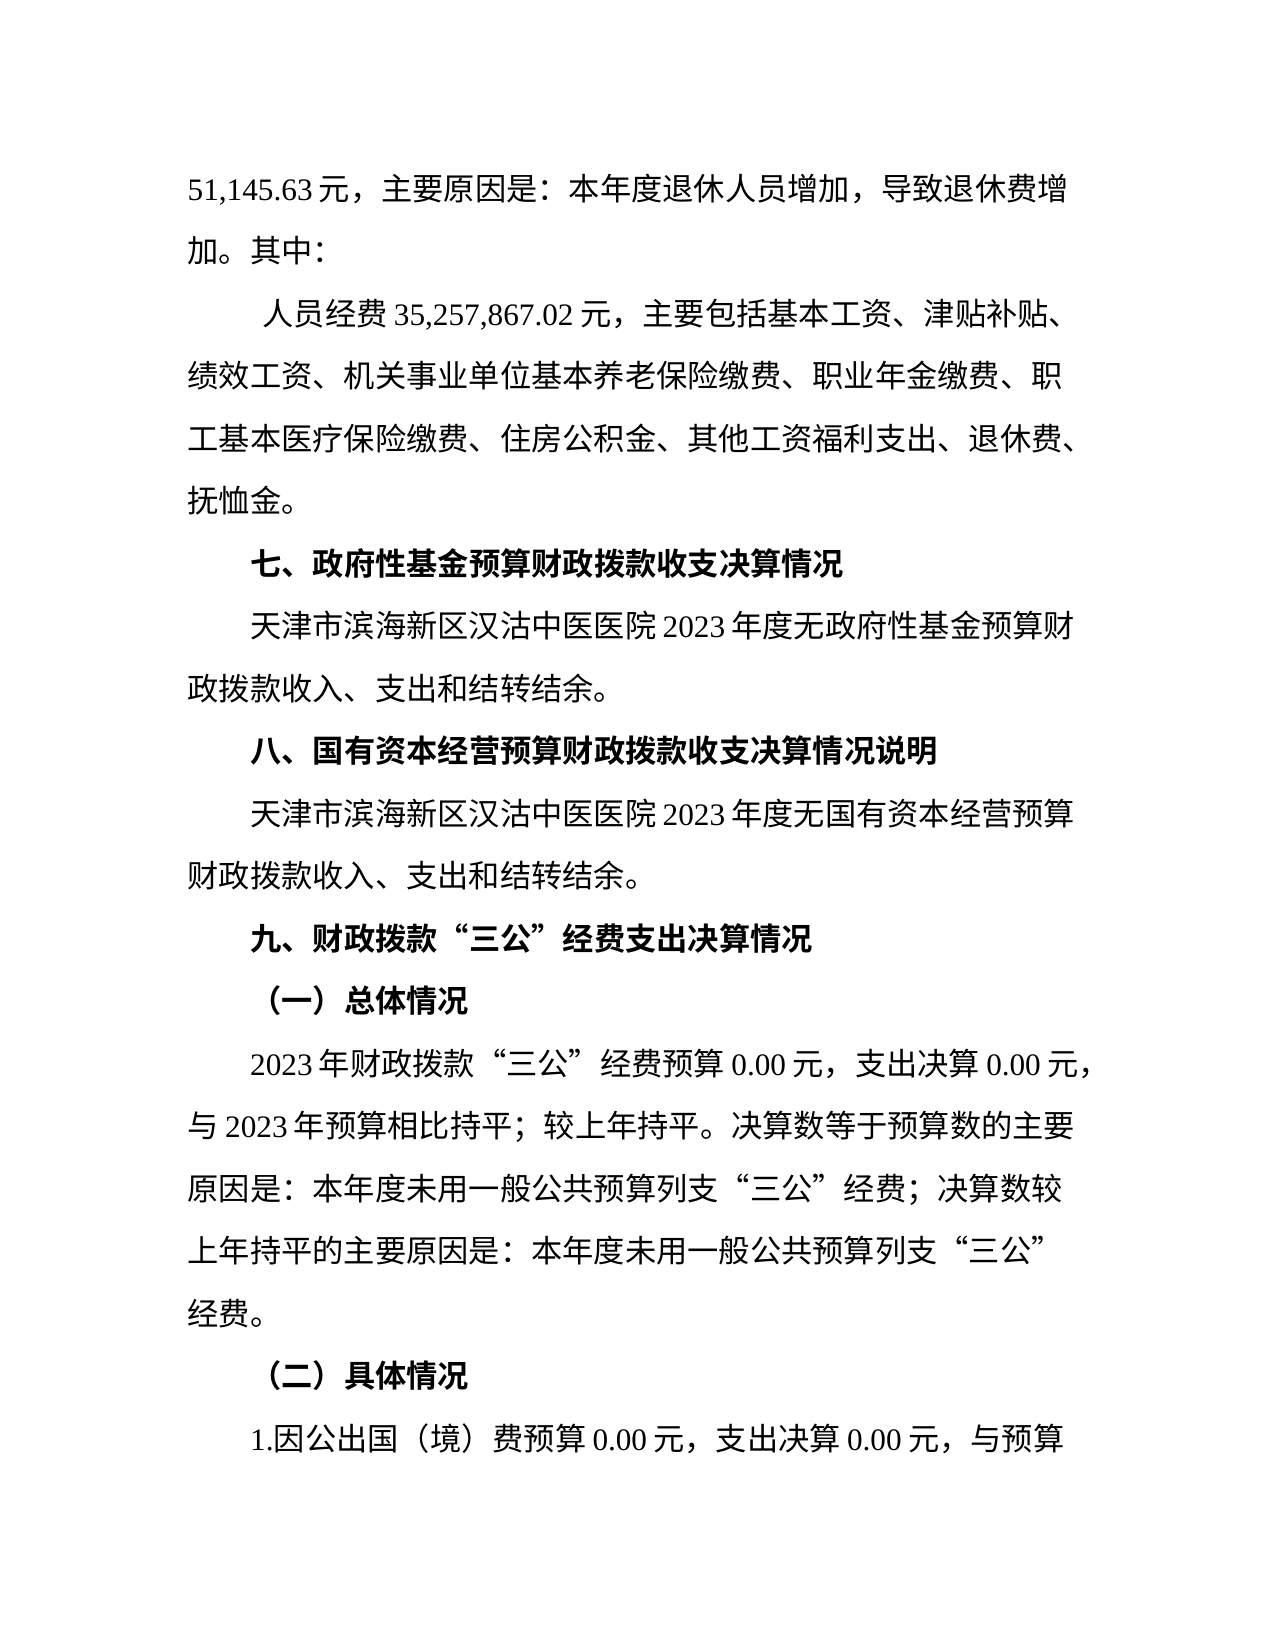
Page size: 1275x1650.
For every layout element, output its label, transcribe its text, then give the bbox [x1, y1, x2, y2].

text 2023年财政拨款“三公”经费预算0.00元，支出决算0.00元，与2023年预算相比持平；较上年持平。决算数等于预算数的主要原因是：本年度未用一般公共预算列支“三公”经费；决算数较上年持平的主要原因是：本年度未用一般公共预算列支“三公”经费。 [187, 1025, 1087, 1337]
text 人员经费35,257,867.02元，主要包括基本工资、津贴补贴、绩效工资、机关事业单位基本养老保险缴费、职业年金缴费、职工基本医疗保险缴费、住房公积金、其他工资福利支出、退休费、抚恤金。 [187, 275, 1087, 525]
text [187, 1400, 1087, 1462]
text （二）具体情况 [187, 1337, 1087, 1400]
text 天津市滨海新区汉沽中医医院2023年度无国有资本经营预算财政拨款收入、支出和结转结余。 [187, 775, 1087, 900]
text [187, 150, 1087, 275]
text 天津市滨海新区汉沽中医医院2023年度无政府性基金预算财政拨款收入、支出和结转结余。 [187, 587, 1087, 712]
text 八、国有资本经营预算财政拨款收支决算情况说明 [187, 712, 1087, 775]
text 九、财政拨款“三公”经费支出决算情况 [187, 900, 1087, 962]
text 七、政府性基金预算财政拨款收支决算情况 [187, 525, 1087, 587]
text （一）总体情况 [187, 962, 1087, 1025]
